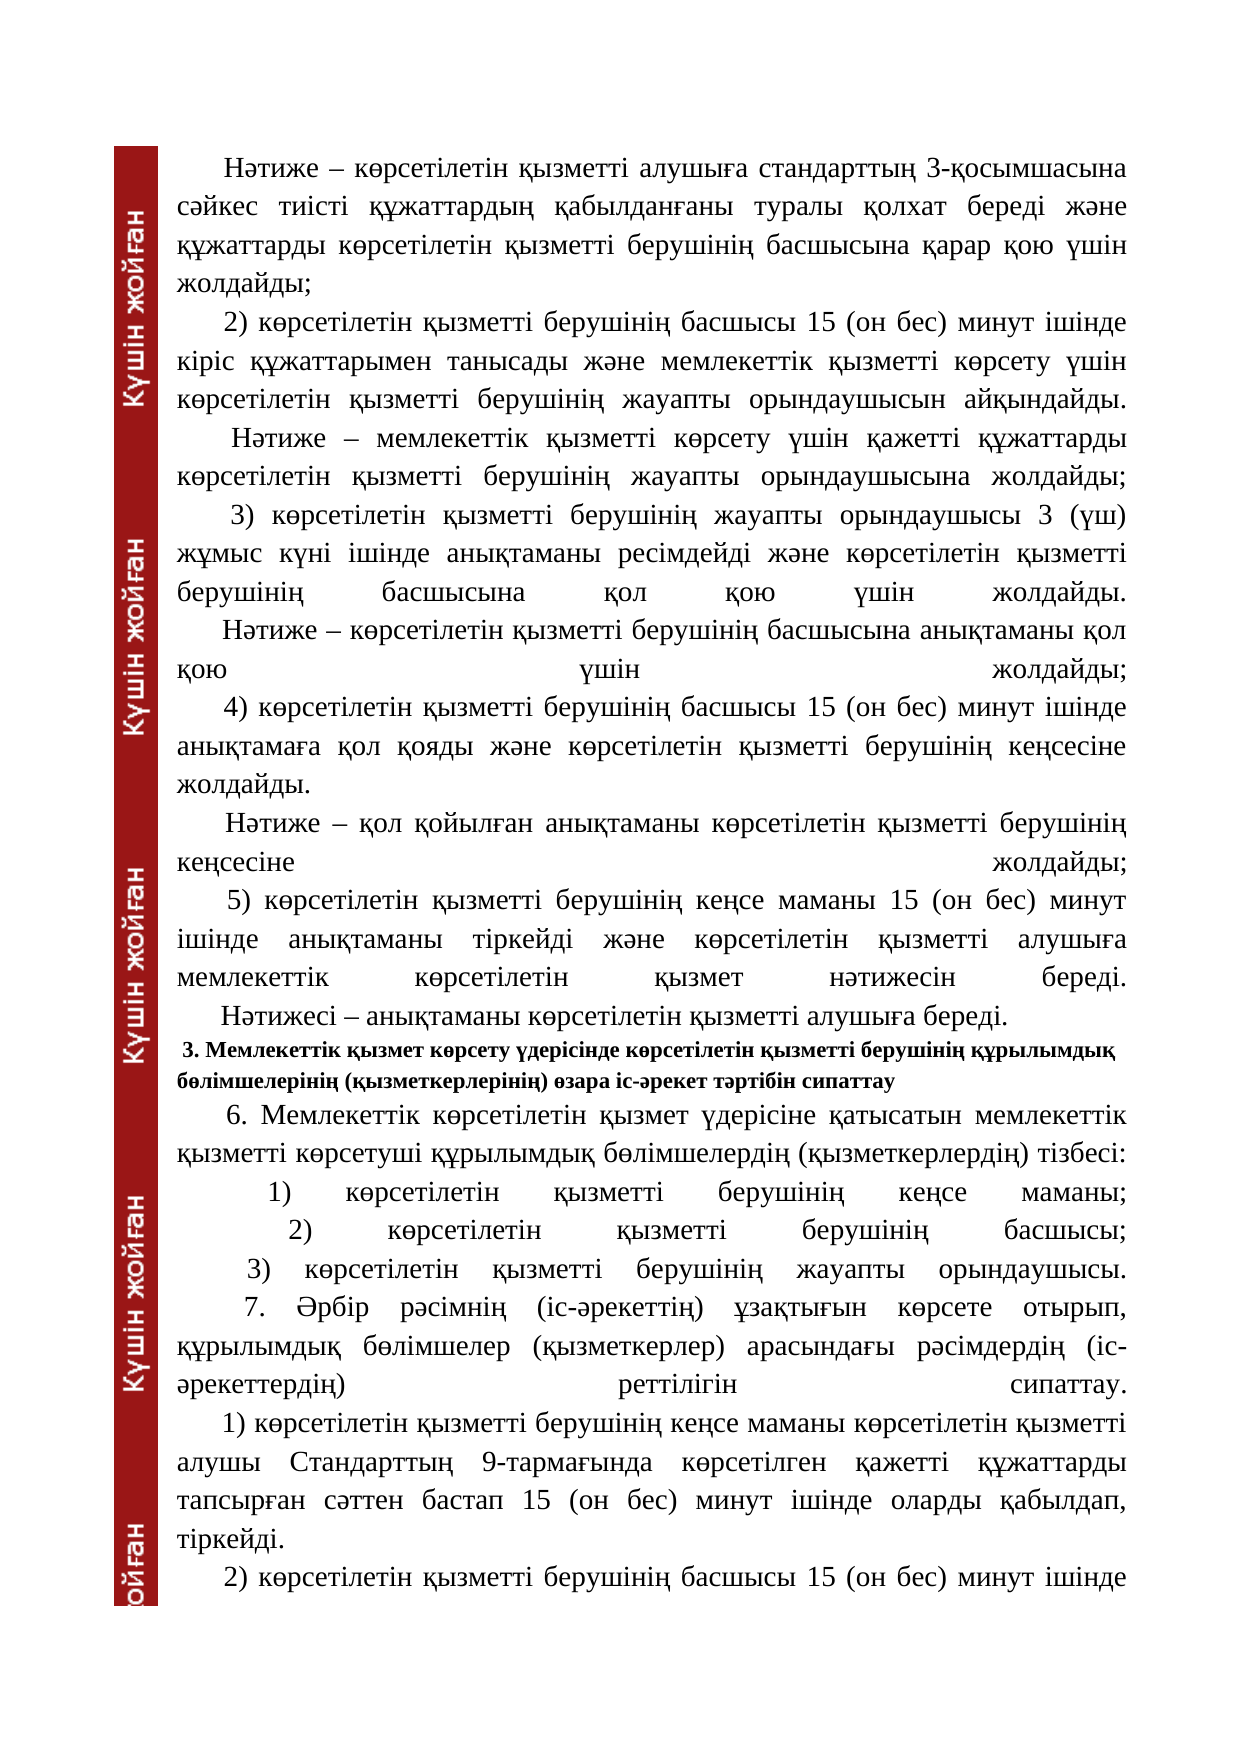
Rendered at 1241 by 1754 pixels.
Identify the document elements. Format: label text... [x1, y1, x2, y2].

picture [114, 146, 158, 150]
picture [114, 1593, 158, 1606]
picture [114, 1093, 158, 1097]
picture [114, 1031, 158, 1036]
text 3. Мемлекеттік қызмет көрсету үдерісінде көрсетілетін қызметті берушінің құрылымдық бөлімшелерінің (қызметкерлерінің) өзара іс-әрекет тәртібін сипаттау [112, 1036, 1128, 1093]
